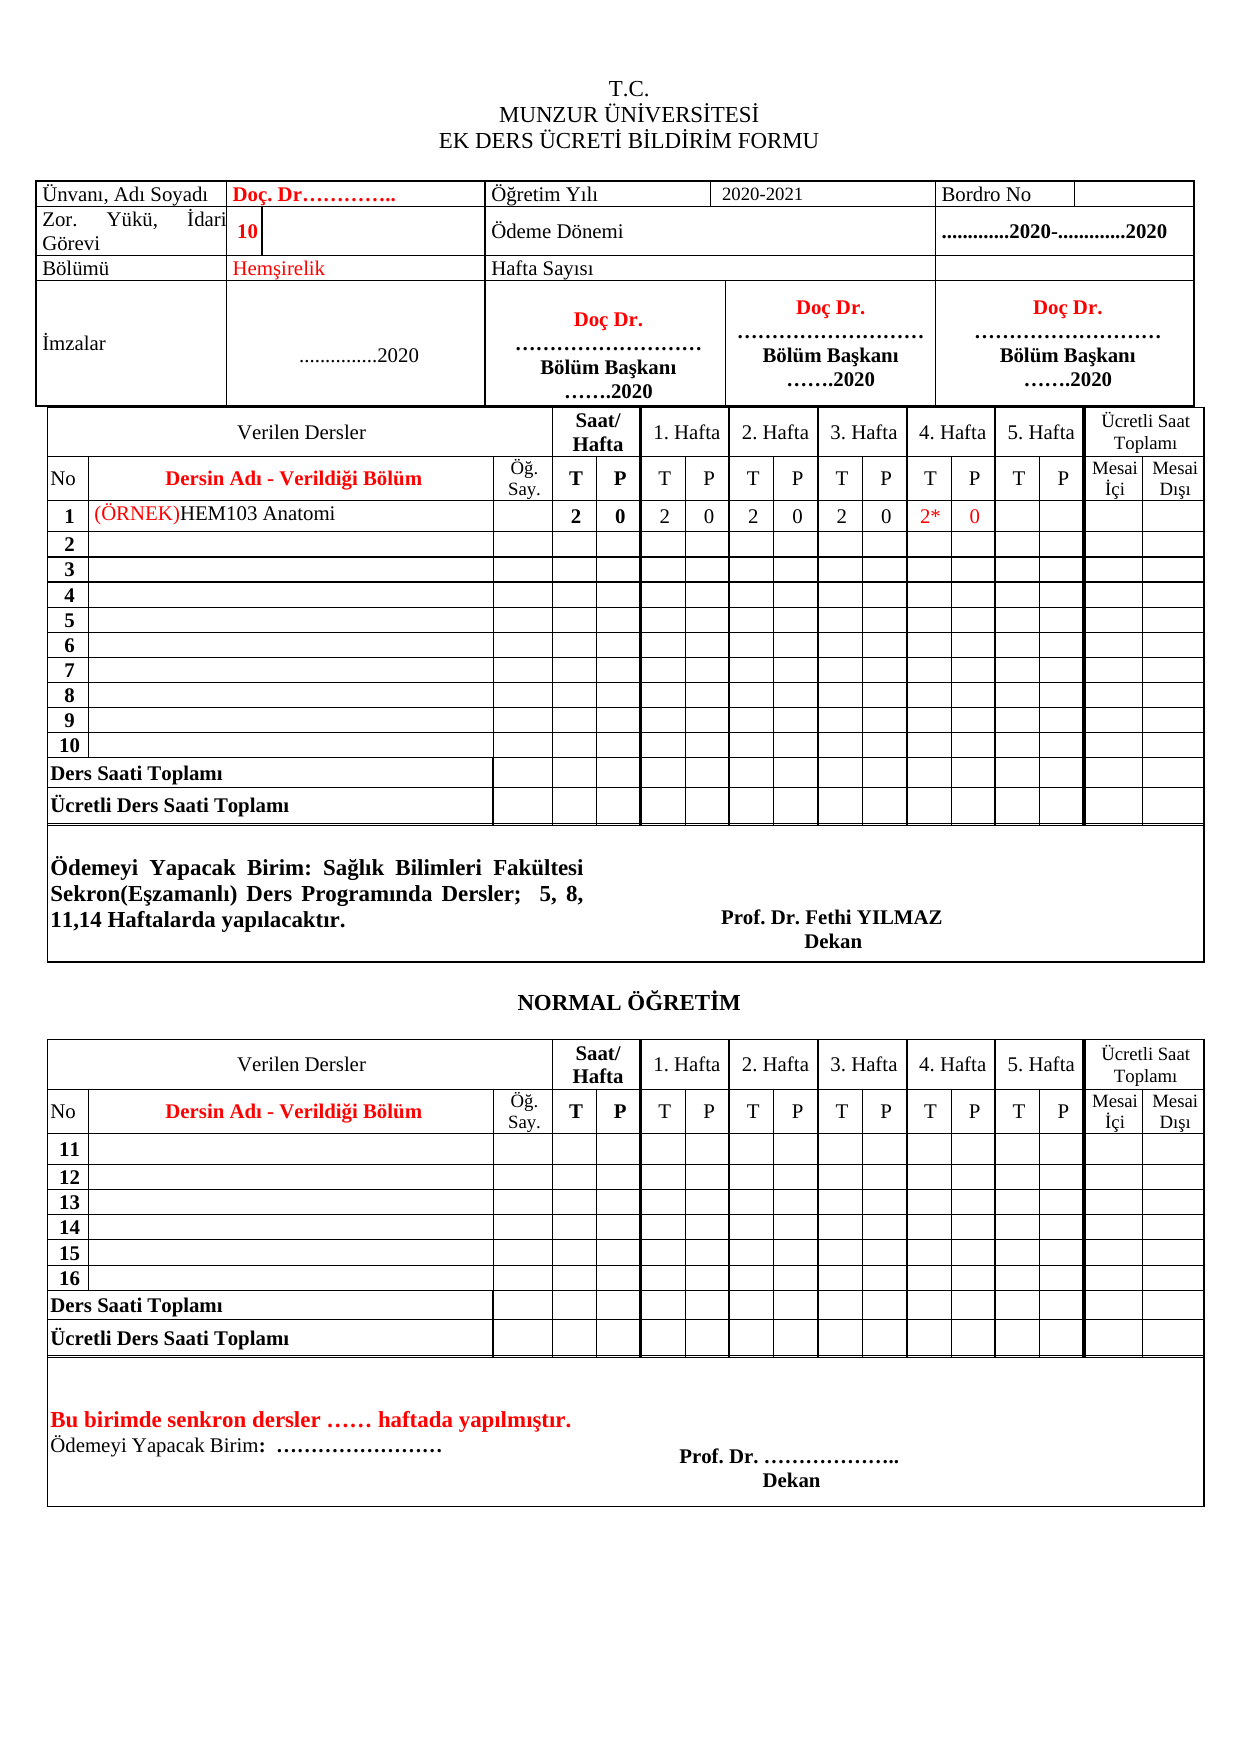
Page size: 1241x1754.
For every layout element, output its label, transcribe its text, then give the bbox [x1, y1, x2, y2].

table_cell [819, 633, 862, 657]
table_cell [597, 708, 639, 732]
table_cell Mesai Dışı [1143, 1090, 1203, 1133]
table_cell [819, 1291, 862, 1319]
table_cell 11 [48, 1134, 88, 1164]
table_cell T [819, 457, 862, 500]
table_cell [686, 1165, 728, 1189]
table_cell [774, 733, 817, 757]
table_cell [908, 1291, 951, 1319]
table_cell [686, 1266, 728, 1289]
table_cell [959, 826, 1203, 961]
table_cell [553, 708, 596, 732]
table_cell [774, 558, 817, 581]
table_cell T [819, 1090, 862, 1133]
table_cell [1086, 501, 1142, 531]
table_cell ...............2020 [227, 281, 484, 405]
table_cell [553, 1266, 596, 1289]
table_cell [1040, 683, 1082, 707]
table_cell [1086, 1134, 1142, 1164]
table_cell [642, 1134, 685, 1164]
table_cell [730, 1320, 773, 1355]
table_header 5. Hafta [996, 1040, 1082, 1088]
table_cell [863, 1240, 906, 1264]
table_cell [1143, 608, 1203, 632]
table_cell [553, 608, 596, 632]
table_cell [863, 758, 906, 787]
table_cell [89, 583, 493, 607]
table_cell [686, 708, 728, 732]
table_cell [642, 788, 685, 822]
table_cell [730, 633, 773, 657]
table_cell [774, 1190, 817, 1214]
table_cell 8 [48, 683, 88, 707]
table_cell [996, 658, 1039, 682]
table_cell [1143, 501, 1203, 531]
table_cell [1143, 1266, 1203, 1289]
table_cell [1040, 532, 1082, 556]
table_cell [1143, 1215, 1203, 1239]
table_cell [494, 1165, 552, 1189]
table_cell T [996, 1090, 1039, 1133]
table_cell [863, 1165, 906, 1189]
table_cell [819, 1165, 862, 1189]
table_cell T [730, 1090, 773, 1133]
table_cell 3 [48, 558, 88, 581]
table_cell [908, 1134, 951, 1164]
table_header Ünvanı, Adı Soyadı [37, 182, 226, 206]
table_cell 2 [553, 501, 596, 531]
table_cell [730, 532, 773, 556]
table_cell [1143, 1291, 1203, 1319]
table_cell [494, 633, 552, 657]
table_cell [597, 1320, 639, 1355]
table_cell [686, 532, 728, 556]
table_cell [494, 788, 552, 822]
table_cell [642, 583, 685, 607]
table_cell [908, 633, 951, 657]
table_cell [774, 708, 817, 732]
table_cell [819, 532, 862, 556]
table_cell [686, 733, 728, 757]
table_cell [494, 708, 552, 732]
table_cell [819, 1190, 862, 1214]
table_cell [494, 532, 552, 556]
table_cell [1040, 1240, 1082, 1264]
table_cell [952, 683, 994, 707]
table_cell [1086, 683, 1142, 707]
table_cell [996, 758, 1039, 787]
table_cell [597, 558, 639, 581]
table_cell [686, 1240, 728, 1264]
table_cell [1040, 1215, 1082, 1239]
table_header 4. Hafta [908, 408, 994, 456]
table_cell [996, 733, 1039, 757]
table_cell [1040, 583, 1082, 607]
table_cell 13 [48, 1190, 88, 1214]
table_cell [952, 733, 994, 757]
table_cell [908, 1215, 951, 1239]
table_cell [952, 1215, 994, 1239]
table_cell 6 [48, 633, 88, 657]
table_cell [686, 1291, 728, 1319]
table_cell 16 [48, 1266, 88, 1289]
table_cell [774, 1165, 817, 1189]
table_cell P [686, 457, 728, 500]
table_cell [819, 708, 862, 732]
table_cell [494, 1291, 552, 1319]
text NORMAL ÖĞRETİM [47, 989, 1211, 1015]
table_cell [686, 658, 728, 682]
table_cell [936, 256, 1193, 280]
table_cell [863, 608, 906, 632]
table_cell [774, 758, 817, 787]
table_cell T [642, 1090, 685, 1133]
table_cell [89, 558, 493, 581]
table_cell [553, 633, 596, 657]
table_cell [597, 608, 639, 632]
table_cell [553, 733, 596, 757]
table_cell [642, 1240, 685, 1264]
table_cell [863, 558, 906, 581]
table_cell [597, 1291, 639, 1319]
table_cell [494, 1266, 552, 1289]
table_cell [597, 583, 639, 607]
table_header Verilen Dersler [48, 408, 552, 456]
text MUNZUR ÜNİVERSİTESİ [47, 101, 1211, 128]
table_cell [1086, 532, 1142, 556]
table_cell Hemşirelik [227, 256, 484, 280]
table_cell [863, 1215, 906, 1239]
table_cell [908, 1165, 951, 1189]
table_cell [494, 1320, 552, 1355]
table_cell [494, 733, 552, 757]
table_cell P [1040, 457, 1082, 500]
table_cell [730, 788, 773, 822]
table_cell [952, 1240, 994, 1264]
table_cell [730, 1165, 773, 1189]
table_cell [89, 733, 493, 757]
text EK DERS ÜCRETİ BİLDİRİM FORMU [47, 128, 1211, 154]
table_cell [642, 658, 685, 682]
table_cell [1040, 501, 1082, 531]
table_cell [774, 1291, 817, 1319]
table_cell [1040, 633, 1082, 657]
table_cell [819, 558, 862, 581]
table_cell Hafta Sayısı [486, 256, 935, 280]
table_cell [89, 532, 493, 556]
table_cell [642, 532, 685, 556]
table_cell [686, 1320, 728, 1355]
table_cell [553, 1320, 596, 1355]
table_cell T [908, 457, 951, 500]
table_cell [1143, 1240, 1203, 1264]
table_cell [1040, 1320, 1082, 1355]
table_cell [89, 1165, 493, 1189]
table_cell [686, 608, 728, 632]
table_cell [863, 733, 906, 757]
table_cell [908, 558, 951, 581]
table_cell [642, 1165, 685, 1189]
table_header [1075, 182, 1193, 206]
table_cell [774, 608, 817, 632]
table_cell [863, 1266, 906, 1289]
table_cell P [863, 457, 906, 500]
table_cell [597, 633, 639, 657]
table_cell [996, 558, 1039, 581]
table_cell [819, 683, 862, 707]
table_cell [1143, 788, 1203, 822]
table_cell [494, 583, 552, 607]
table_cell [996, 608, 1039, 632]
table_cell [819, 1320, 862, 1355]
table_cell [1086, 708, 1142, 732]
table_cell [553, 1165, 596, 1189]
table_cell [730, 658, 773, 682]
table_cell [553, 1240, 596, 1264]
table_cell [553, 758, 596, 787]
table_cell İmzalar [37, 281, 226, 405]
table_cell [996, 1190, 1039, 1214]
table_cell [996, 532, 1039, 556]
table_cell [1086, 788, 1142, 822]
table_cell Bölümü [37, 256, 226, 280]
table_header 2020-2021 [711, 182, 935, 206]
table_header Saat/ Hafta [553, 408, 639, 456]
table_cell [908, 708, 951, 732]
table_cell Bu birimde senkron dersler …… haftada yapılmıştır. Ödemeyi Yapacak Birim: …………………… [48, 1358, 593, 1506]
table_cell [1040, 658, 1082, 682]
table_cell [89, 708, 493, 732]
table_cell Öğ. Say. [494, 1090, 552, 1133]
table_cell [996, 1240, 1039, 1264]
table_cell [774, 1215, 817, 1239]
table_cell [1040, 758, 1082, 787]
table_cell [952, 1134, 994, 1164]
table_cell [819, 758, 862, 787]
table_cell [89, 1215, 493, 1239]
table_cell [642, 683, 685, 707]
table_cell [553, 683, 596, 707]
table_cell [1086, 1165, 1142, 1189]
table_cell 2 [642, 501, 685, 531]
table_cell Ders Saati Toplamı [48, 758, 492, 787]
table_cell [1143, 683, 1203, 707]
table_cell [730, 733, 773, 757]
table_cell 0 [686, 501, 728, 531]
table_cell [686, 1215, 728, 1239]
table_cell [1086, 733, 1142, 757]
table_cell [553, 583, 596, 607]
table_cell T [908, 1090, 951, 1133]
table_cell [686, 583, 728, 607]
table_cell [1143, 658, 1203, 682]
table_cell [1086, 1291, 1142, 1319]
table_cell [819, 583, 862, 607]
table_cell [952, 1320, 994, 1355]
table_cell [89, 683, 493, 707]
table_cell 2 [48, 532, 88, 556]
table_cell [819, 733, 862, 757]
table_cell 14 [48, 1215, 88, 1239]
table_cell [863, 1134, 906, 1164]
table_cell [952, 1291, 994, 1319]
table_cell [1086, 1240, 1142, 1264]
table_cell [996, 1134, 1039, 1164]
table_cell [908, 658, 951, 682]
table_cell [553, 1190, 596, 1214]
table_cell 10 [227, 207, 261, 255]
table_cell [597, 683, 639, 707]
table_cell [908, 1266, 951, 1289]
table_cell [1040, 733, 1082, 757]
table_header Bordro No [936, 182, 1074, 206]
table_cell [1040, 558, 1082, 581]
table_cell No [48, 457, 88, 500]
table_cell [1086, 1190, 1142, 1214]
table_cell [1086, 658, 1142, 682]
table_cell No [48, 1090, 88, 1133]
table_header 2. Hafta [730, 1040, 817, 1088]
table_cell [1143, 532, 1203, 556]
table_cell [952, 1266, 994, 1289]
table_cell 10 [48, 733, 88, 757]
table_cell [996, 1165, 1039, 1189]
table_cell [553, 1134, 596, 1164]
table_cell [908, 733, 951, 757]
table_cell [863, 532, 906, 556]
table_cell Dersin Adı - Verildiği Bölüm [89, 457, 493, 500]
table_cell [89, 608, 493, 632]
table_cell [263, 207, 484, 255]
table_header 4. Hafta [908, 1040, 994, 1088]
table_cell P [952, 1090, 994, 1133]
table_cell [597, 658, 639, 682]
table_cell [642, 1291, 685, 1319]
table_cell [996, 501, 1039, 531]
table_cell 0 [597, 501, 639, 531]
table_cell 5 [48, 608, 88, 632]
table_cell [686, 633, 728, 657]
table_cell [597, 1215, 639, 1239]
table_cell [774, 1134, 817, 1164]
table_cell [908, 1320, 951, 1355]
table_cell [597, 1165, 639, 1189]
table_cell [908, 1190, 951, 1214]
table_cell Prof. Dr. ……………….. Dekan [593, 1358, 959, 1506]
table_cell P [597, 1090, 639, 1133]
table_cell [730, 1240, 773, 1264]
table_cell [996, 1320, 1039, 1355]
table_cell [1040, 1134, 1082, 1164]
table_cell [89, 658, 493, 682]
table_cell [996, 583, 1039, 607]
table_cell [908, 1240, 951, 1264]
table_cell T [642, 457, 685, 500]
table_cell P [686, 1090, 728, 1133]
table_cell [494, 501, 552, 531]
table_cell [1086, 558, 1142, 581]
table_cell [908, 532, 951, 556]
table_cell [952, 758, 994, 787]
table_header Doç. Dr………….. [227, 182, 484, 206]
table_cell [89, 1240, 493, 1264]
table_cell [996, 708, 1039, 732]
table_cell [1040, 1165, 1082, 1189]
table_cell [494, 658, 552, 682]
table_cell [1143, 558, 1203, 581]
table_cell [863, 658, 906, 682]
table_cell [597, 1190, 639, 1214]
table_cell [774, 633, 817, 657]
table_cell [686, 1134, 728, 1164]
table_cell Mesai Dışı [1143, 457, 1203, 500]
table_cell [1143, 633, 1203, 657]
table_cell [642, 608, 685, 632]
table_cell [959, 1358, 1203, 1506]
table_cell [774, 683, 817, 707]
table_header Öğretim Yılı [486, 182, 710, 206]
table_cell P [774, 1090, 817, 1133]
table_cell P [952, 457, 994, 500]
table_cell [996, 633, 1039, 657]
table_cell [597, 1134, 639, 1164]
table_cell [730, 583, 773, 607]
table_cell [494, 1190, 552, 1214]
table_cell [952, 633, 994, 657]
table_cell [1086, 758, 1142, 787]
table_cell Prof. Dr. Fethi YILMAZ Dekan [593, 826, 959, 961]
table_header Ücretli Saat Toplamı [1086, 1040, 1203, 1088]
table_cell [774, 1320, 817, 1355]
table_header 3. Hafta [819, 408, 906, 456]
table_cell [642, 1266, 685, 1289]
table_cell [819, 658, 862, 682]
table_cell [686, 1190, 728, 1214]
table_cell 0 [863, 501, 906, 531]
table_cell [863, 683, 906, 707]
table_cell Mesai İçi [1086, 1090, 1142, 1133]
table_cell [1086, 1320, 1142, 1355]
table_cell Doç Dr. ……………………… Bölüm Başkanı …….2020 [726, 281, 935, 405]
table_cell [996, 683, 1039, 707]
table_cell [996, 1215, 1039, 1239]
table_cell Dersin Adı - Verildiği Bölüm [89, 1090, 493, 1133]
table_cell 0 [774, 501, 817, 531]
table_cell [686, 683, 728, 707]
table_cell Doç Dr. ……………………… Bölüm Başkanı …….2020 [936, 281, 1193, 405]
table_cell [730, 608, 773, 632]
table_cell [1086, 1215, 1142, 1239]
table_cell [774, 583, 817, 607]
table_cell Ders Saati Toplamı [48, 1291, 492, 1319]
table_cell [1040, 708, 1082, 732]
table_cell [494, 1215, 552, 1239]
table_cell [996, 1266, 1039, 1289]
table_cell [642, 558, 685, 581]
table_cell [494, 1240, 552, 1264]
table_cell [597, 532, 639, 556]
table_cell (ÖRNEK)HEM103 Anatomi [89, 501, 493, 531]
table_cell .............2020-.............2020 [936, 207, 1193, 255]
table_cell [597, 733, 639, 757]
table_cell [1040, 1266, 1082, 1289]
table_cell [863, 1190, 906, 1214]
table_cell [774, 788, 817, 822]
table_header Saat/ Hafta [553, 1040, 639, 1088]
table_cell [553, 558, 596, 581]
table_cell [1086, 583, 1142, 607]
table_cell Ödemeyi Yapacak Birim: Sağlık Bilimleri Fakültesi Sekron(Eşzamanlı) Ders Programında Dersler; 5, 8, 11,14 Haftalarda yapılacaktır. [48, 826, 593, 961]
table_cell [494, 608, 552, 632]
table_cell T [996, 457, 1039, 500]
table_cell [863, 708, 906, 732]
table_cell [494, 1134, 552, 1164]
table_cell [553, 532, 596, 556]
table_header 1. Hafta [642, 1040, 728, 1088]
table_cell [952, 1165, 994, 1189]
table_cell [908, 788, 951, 822]
table_cell [952, 608, 994, 632]
table_cell [908, 583, 951, 607]
table_cell [952, 1190, 994, 1214]
table_cell [686, 558, 728, 581]
table_cell [863, 1320, 906, 1355]
table_cell [642, 633, 685, 657]
table_cell [996, 1291, 1039, 1319]
table_cell [863, 788, 906, 822]
table_cell [819, 1134, 862, 1164]
table_cell [908, 608, 951, 632]
table_cell [863, 633, 906, 657]
table_cell T [553, 457, 596, 500]
table_cell [1086, 1266, 1142, 1289]
table_cell [642, 1190, 685, 1214]
table_cell [597, 1266, 639, 1289]
table_cell [908, 758, 951, 787]
table_cell Doç Dr. ……………………… Bölüm Başkanı …….2020 [486, 281, 725, 405]
table_cell T [730, 457, 773, 500]
table_cell 0 [952, 501, 994, 531]
table_cell [774, 1266, 817, 1289]
table_cell [730, 758, 773, 787]
table_cell [642, 708, 685, 732]
table_cell [730, 1190, 773, 1214]
table_cell [819, 788, 862, 822]
table_cell [89, 633, 493, 657]
table_cell [89, 1266, 493, 1289]
table_cell Ücretli Ders Saati Toplamı [48, 1320, 492, 1355]
table_cell [1086, 633, 1142, 657]
table_cell Ücretli Ders Saati Toplamı [48, 788, 492, 822]
table_cell [730, 683, 773, 707]
table_cell [908, 683, 951, 707]
table_cell [774, 1240, 817, 1264]
table_cell [774, 658, 817, 682]
table_cell [642, 758, 685, 787]
table_cell [1143, 1165, 1203, 1189]
table_cell [730, 1266, 773, 1289]
table_header 1. Hafta [642, 408, 728, 456]
table_cell [952, 558, 994, 581]
table_cell [494, 683, 552, 707]
table_cell [1143, 583, 1203, 607]
table_cell [553, 788, 596, 822]
table_header 3. Hafta [819, 1040, 906, 1088]
table_cell [686, 758, 728, 787]
table_cell [774, 532, 817, 556]
table_cell [1143, 708, 1203, 732]
table_header 2. Hafta [730, 408, 817, 456]
table_cell Ödeme Dönemi [486, 207, 935, 255]
table_cell [730, 558, 773, 581]
table_cell 1 [48, 501, 88, 531]
table_cell [819, 1215, 862, 1239]
table_cell [1040, 1190, 1082, 1214]
table_cell [1040, 788, 1082, 822]
table_cell [597, 758, 639, 787]
table_header 5. Hafta [996, 408, 1082, 456]
table_cell [730, 708, 773, 732]
table_cell [642, 1215, 685, 1239]
table_cell [863, 583, 906, 607]
table_cell [952, 658, 994, 682]
table_cell 2* [908, 501, 951, 531]
table_cell P [597, 457, 639, 500]
table_cell P [863, 1090, 906, 1133]
table_cell 9 [48, 708, 88, 732]
table_cell [494, 758, 552, 787]
table_cell 7 [48, 658, 88, 682]
table_cell [597, 788, 639, 822]
table_cell [952, 708, 994, 732]
table_cell [553, 658, 596, 682]
table_cell P [1040, 1090, 1082, 1133]
table_cell [952, 788, 994, 822]
table_cell [642, 733, 685, 757]
table_cell [1086, 608, 1142, 632]
table_cell [730, 1134, 773, 1164]
table_cell [1143, 733, 1203, 757]
table_cell 15 [48, 1240, 88, 1264]
table_cell [597, 1240, 639, 1264]
table_cell P [774, 457, 817, 500]
text T.C. [47, 75, 1211, 101]
table_cell [642, 1320, 685, 1355]
table_cell [730, 1291, 773, 1319]
table_cell [819, 608, 862, 632]
table_cell [996, 788, 1039, 822]
table_header Ücretli Saat Toplamı [1086, 408, 1203, 456]
table_cell 12 [48, 1165, 88, 1189]
table_cell 4 [48, 583, 88, 607]
table_cell [553, 1215, 596, 1239]
table_cell [819, 1266, 862, 1289]
table_cell [1143, 1134, 1203, 1164]
table_cell [1143, 758, 1203, 787]
table_cell [89, 1190, 493, 1214]
table_cell [1143, 1190, 1203, 1214]
table_header Verilen Dersler [48, 1040, 552, 1088]
table_cell Öğ. Say. [494, 457, 552, 500]
table_cell 2 [819, 501, 862, 531]
table_cell 2 [730, 501, 773, 531]
table_cell [686, 788, 728, 822]
table_cell [819, 1240, 862, 1264]
table_cell T [553, 1090, 596, 1133]
table_cell [952, 583, 994, 607]
table_cell [952, 532, 994, 556]
table_cell [494, 558, 552, 581]
table_cell [1040, 608, 1082, 632]
table_cell [1040, 1291, 1082, 1319]
table_cell [863, 1291, 906, 1319]
table_cell [730, 1215, 773, 1239]
table_cell [89, 1134, 493, 1164]
table_cell [553, 1291, 596, 1319]
table_cell Mesai İçi [1086, 457, 1142, 500]
table_cell [1143, 1320, 1203, 1355]
table_cell Zor. Yükü, İdari Görevi [37, 207, 226, 255]
